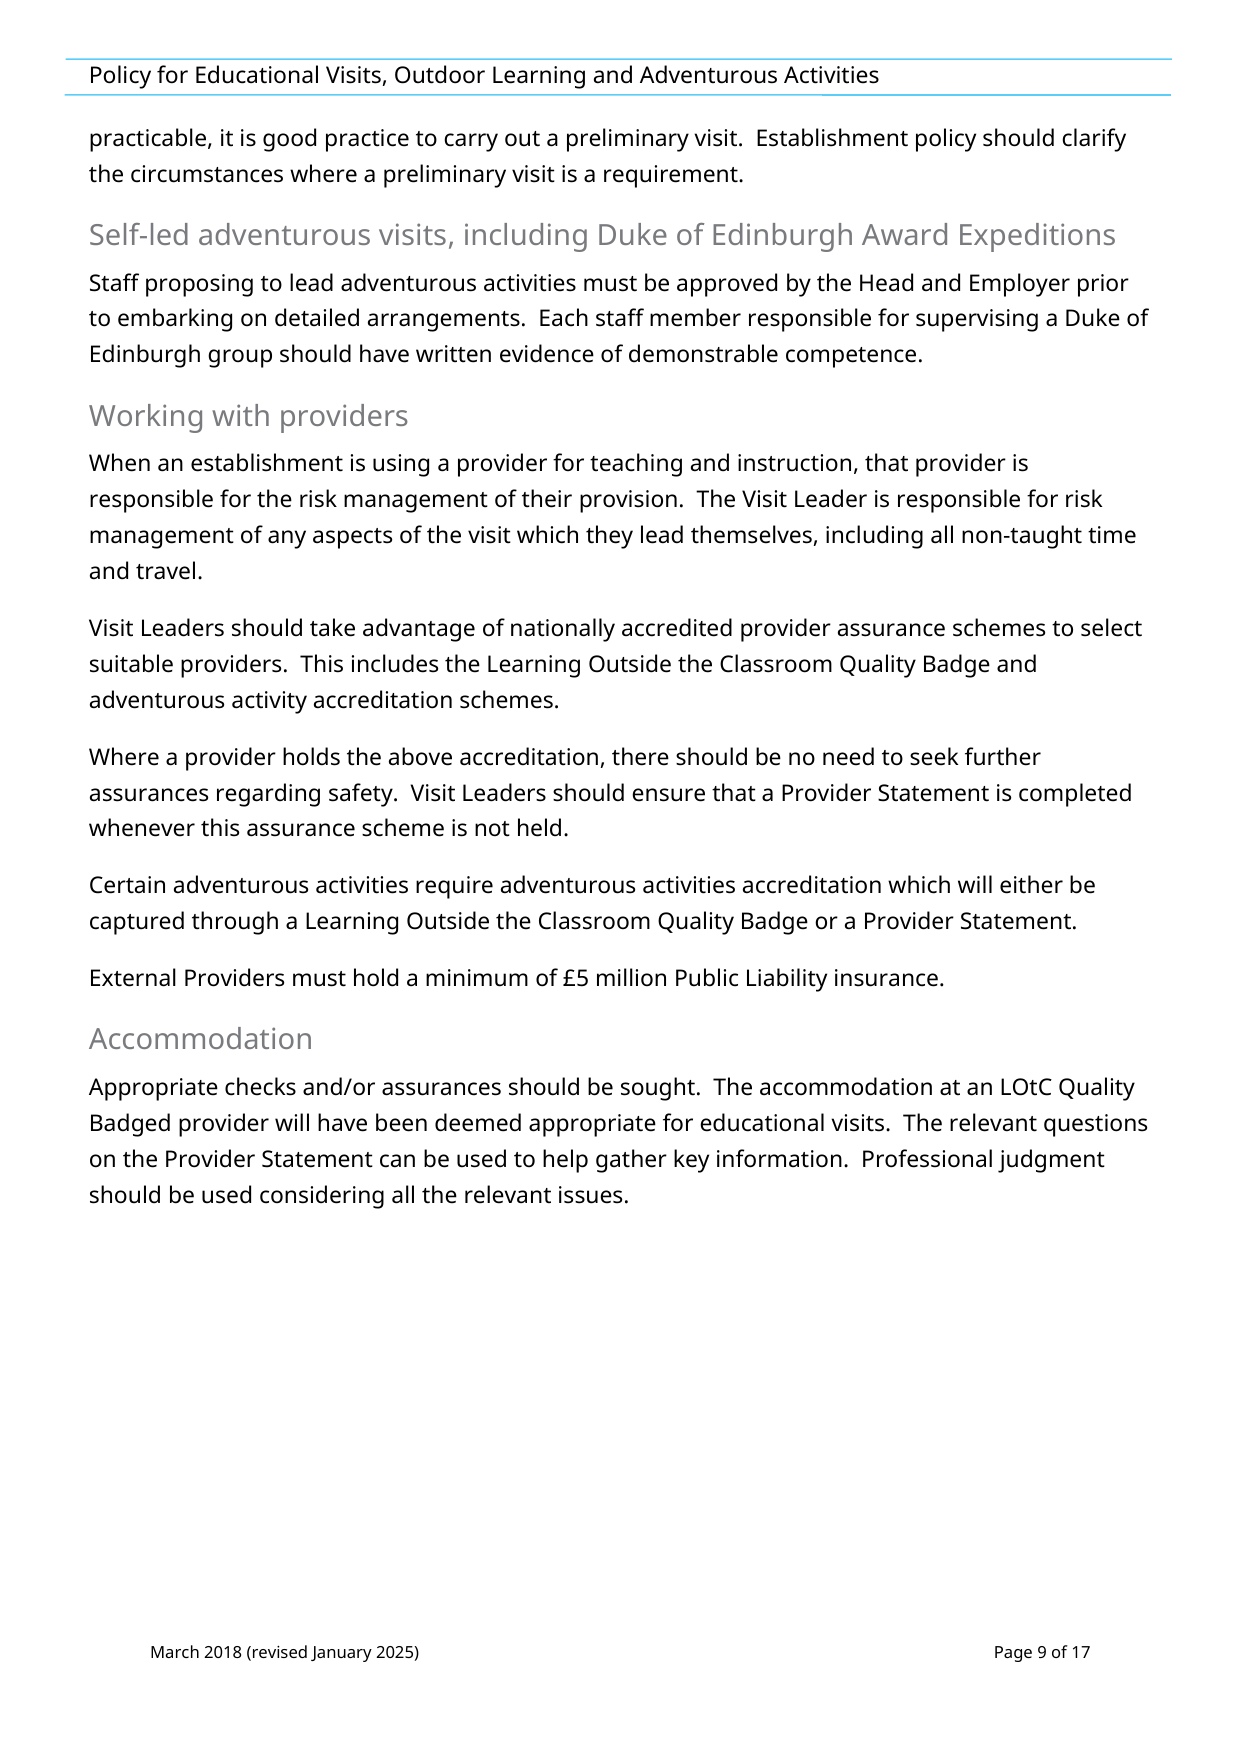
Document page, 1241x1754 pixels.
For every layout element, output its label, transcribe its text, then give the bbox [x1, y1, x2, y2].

subtitle Accommodation [89, 1019, 1152, 1058]
text Where a provider holds the above accreditation, there should be no need to seek further assurances regarding safety. Visit Leaders should ensure that a Provider Statement is completed whenever this assurance scheme is not held. [89, 741, 1152, 844]
text Visit Leaders should take advantage of nationally accredited provider assurance schemes to select suitable providers. This includes the Learning Outside the Classroom Quality Badge and adventurous activity accreditation schemes. [89, 612, 1152, 715]
text Certain adventurous activities require adventurous activities accreditation which will either be captured through a Learning Outside the Classroom Quality Badge or a Provider Statement. [89, 869, 1152, 936]
text When an establishment is using a provider for teaching and instruction, that provider is responsible for the risk management of their provision. The Visit Leader is responsible for risk management of any aspects of the visit which they lead themselves, including all non-taught time and travel. [89, 447, 1152, 586]
text Staff proposing to lead adventurous activities must be approved by the Head and Employer prior to embarking on detailed arrangements. Each staff member responsible for supervising a Duke of Edinburgh group should have written evidence of demonstrable competence. [89, 266, 1152, 369]
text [89, 122, 1152, 189]
subtitle Self-led adventurous visits, including Duke of Edinburgh Award Expeditions [89, 214, 1152, 254]
subtitle Working with providers [89, 395, 1152, 435]
text Appropriate checks and/or assurances should be sought. The accommodation at an LOtC Quality Badged provider will have been deemed appropriate for educational visits. The relevant questions on the Provider Statement can be used to help gather key information. Professional judgment should be used considering all the relevant issues. [89, 1071, 1152, 1210]
text External Providers must hold a minimum of £5 million Public Liability insurance. [89, 962, 1152, 993]
